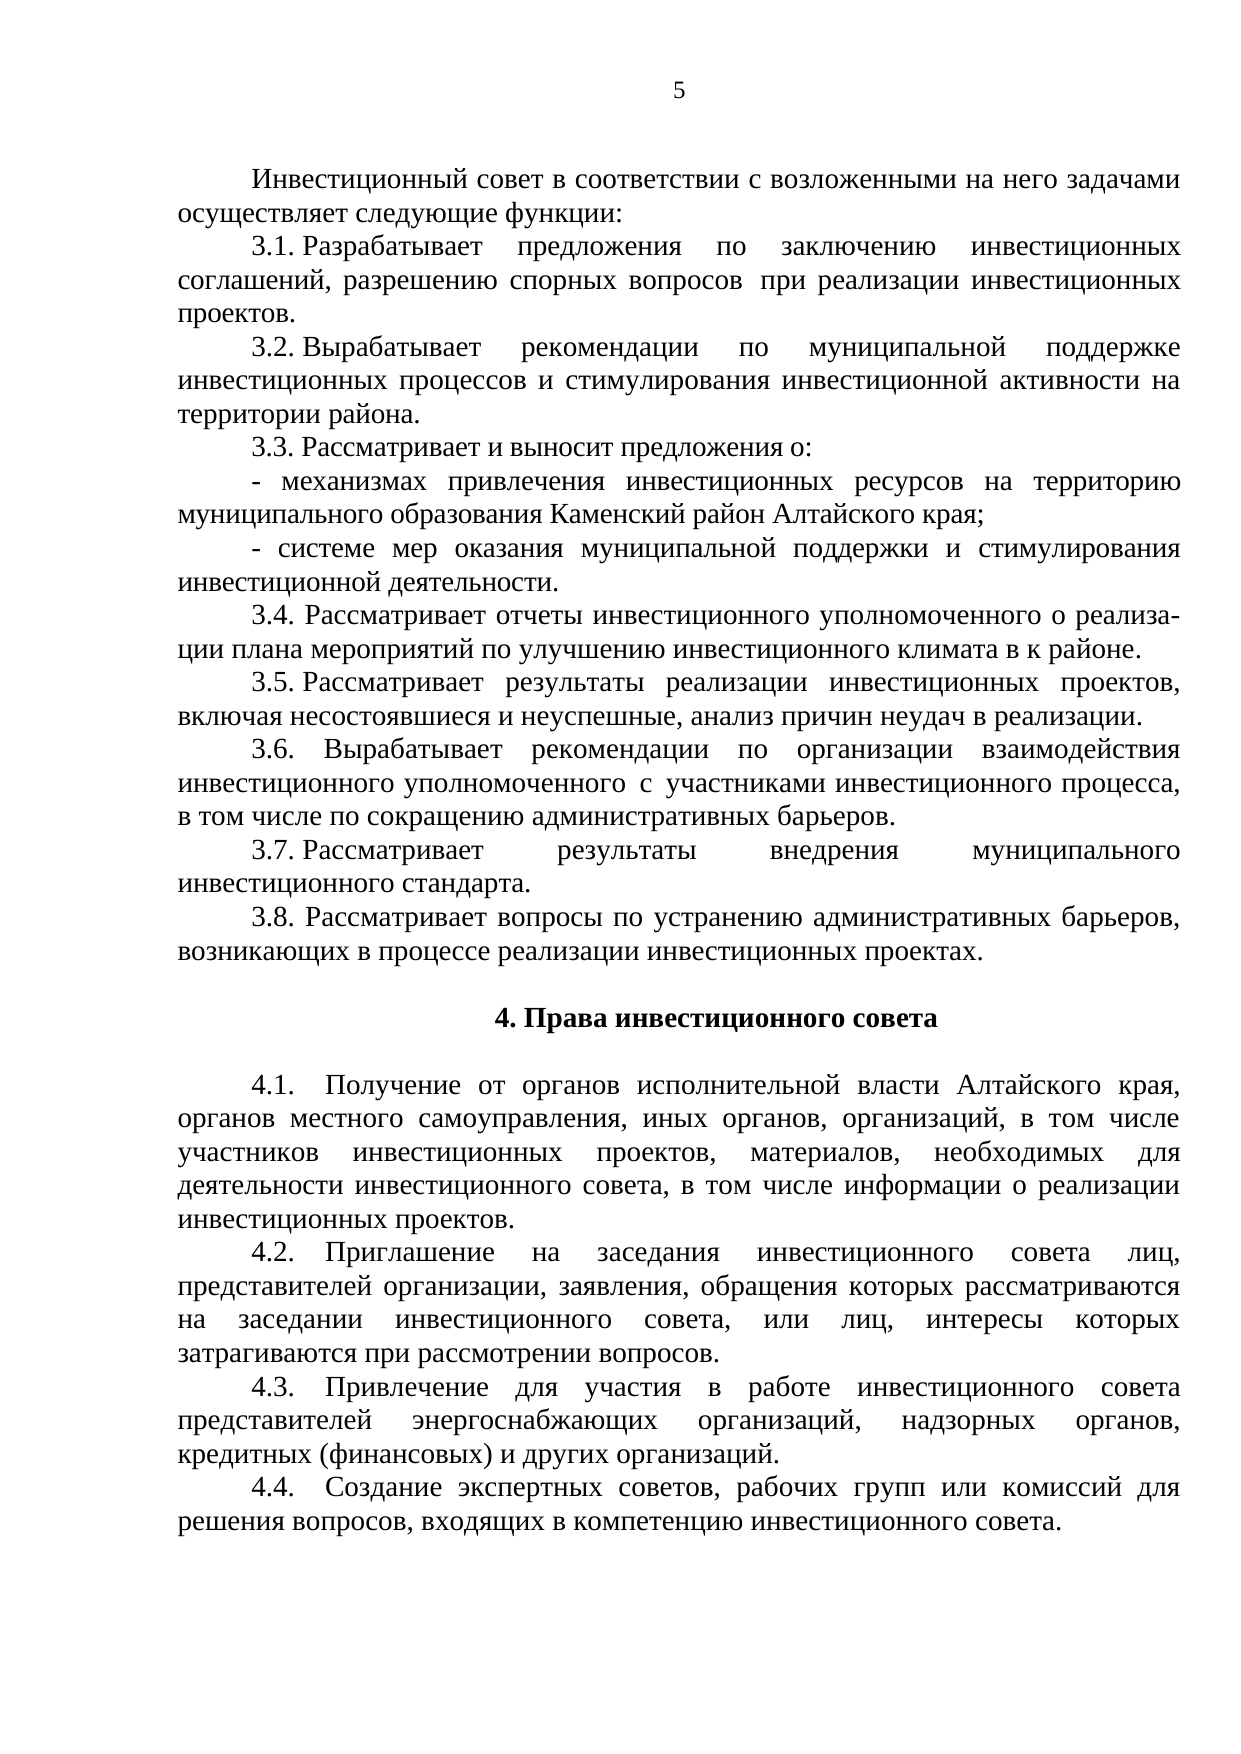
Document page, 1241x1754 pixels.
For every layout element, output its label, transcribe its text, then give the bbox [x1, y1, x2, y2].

text 3.1. Разрабатывает предложения по заключению инвестиционных соглашений, разрешению спорных вопросов при реализации инвестиционных проектов. [177, 228, 1181, 329]
text Инвестиционный совет в соответствии с возложенными на него задачами осуществляет следующие функции: [177, 161, 1181, 228]
text 4.4. Создание экспертных советов, рабочих групп или комиссий для решения вопросов, входящих в компетенцию инвестиционного совета. [177, 1469, 1181, 1536]
text 4.3. Привлечение для участия в работе инвестиционного совета представителей энергоснабжающих организаций, надзорных органов, кредитных (финансовых) и других организаций. [177, 1369, 1181, 1469]
list 3.2. Вырабатывает рекомендации по муниципальной поддержке инвестиционных процессов и стимулирования инвестиционной активности на территории района. [177, 329, 1181, 429]
list 3.6. Вырабатывает рекомендации по организации взаимодействия инвестиционного уполномоченного с участниками инвестиционного процесса, в том числе по сокращению административных барьеров. [177, 731, 1181, 832]
list 3.8. Рассматривает вопросы по устранению административных барьеров, возникающих в процессе реализации инвестиционных проектах. [177, 899, 1181, 966]
list 3.4. Рассматривает отчеты инвестиционного уполномоченного о реализа- ции плана мероприятий по улучшению инвестиционного климата в к районе. [177, 597, 1181, 664]
list - механизмах привлечения инвестиционных ресурсов на территорию муниципального образования Каменский район Алтайского края; [177, 463, 1181, 530]
text 4.2. Приглашение на заседания инвестиционного совета лиц, представителей организации, заявления, обращения которых рассматриваются на заседании инвестиционного совета, или лиц, интересы которых затрагиваются при рассмотрении вопросов. [177, 1234, 1181, 1369]
text 4. Права инвестиционного совета [177, 1000, 1181, 1033]
list - системе мер оказания муниципальной поддержки и стимулирования инвестиционной деятельности. [177, 530, 1181, 597]
text 4.1. Получение от органов исполнительной власти Алтайского края, органов местного самоуправления, иных органов, организаций, в том числе участников инвестиционных проектов, материалов, необходимых для деятельности инвестиционного совета, в том числе информации о реализации инвестиционных проектов. [177, 1067, 1181, 1234]
list 3.5. Рассматривает результаты реализации инвестиционных проектов, включая несостоявшиеся и неуспешные, анализ причин неудач в реализации. [177, 664, 1181, 731]
list 3.3. Рассматривает и выносит предложения о: [177, 429, 1181, 463]
list 3.7. Рассматривает результаты внедрения муниципального инвестиционного стандарта. [177, 832, 1181, 899]
